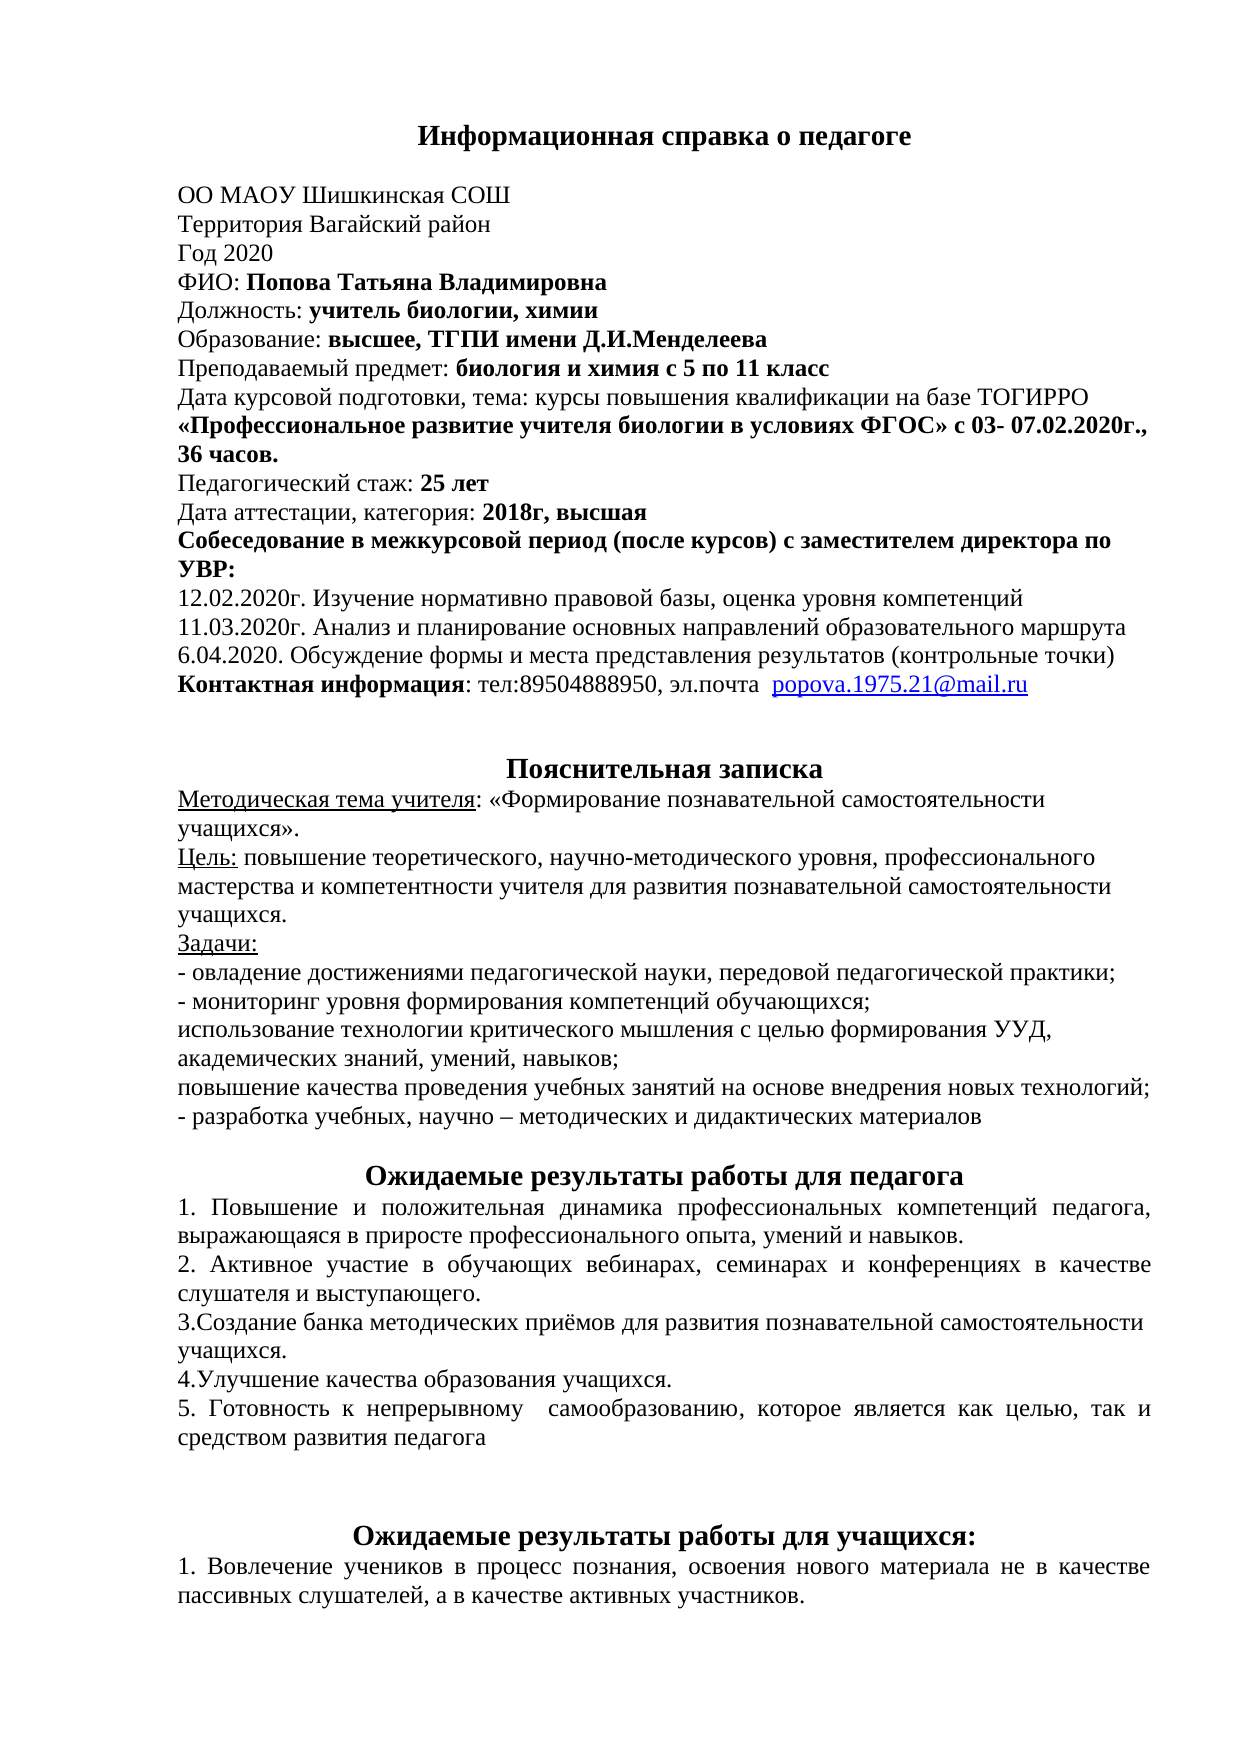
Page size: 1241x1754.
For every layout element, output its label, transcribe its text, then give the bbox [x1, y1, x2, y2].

text 1. Вовлечение учеников в процесс познания, освоения нового материала не в качестве пассивных слушателей, а в качестве активных участников. [177, 1551, 1152, 1609]
text Дата аттестации, категория: 2018г, высшая [177, 497, 1152, 525]
text Дата курсовой подготовки, тема: курсы повышения квалификации на базе ТОГИРРО «Профессиональное развитие учителя биологии в условиях ФГОС» с 03- 07.02.2020г., 36 часов. [177, 382, 1152, 468]
text 5. Готовность к непрерывному самообразованию, которое является как целью, так и средством развития педагога [177, 1393, 1152, 1451]
text - овладение достижениями педагогической науки, передовой педагогической практики; [177, 957, 1152, 986]
text 12.02.2020г. Изучение нормативно правовой базы, оценка уровня компетенций [177, 583, 1152, 612]
text Собеседование в межкурсовой период (после курсов) с заместителем директора по УВР: [177, 525, 1152, 583]
text - мониторинг уровня формирования компетенций обучающихся; [177, 986, 1152, 1014]
text ОО МАОУ Шишкинская СОШ [177, 180, 1152, 209]
text Контактная информация: тел:89504888950, эл.почта popova.1975.21@mail.ru [177, 669, 1152, 698]
text 1. Повышение и положительная динамика профессиональных компетенций педагога, выражающаяся в приросте профессионального опыта, умений и навыков. [177, 1192, 1152, 1249]
text 3.Создание банка методических приёмов для развития познавательной самостоятельности учащихся. [177, 1307, 1152, 1364]
text Ожидаемые результаты работы для педагога [177, 1158, 1152, 1192]
text 6.04.2020. Обсуждение формы и места представления результатов (контрольные точки) [177, 640, 1152, 669]
text 2. Активное участие в обучающих вебинарах, семинарах и конференциях в качестве слушателя и выступающего. [177, 1249, 1152, 1307]
text Педагогический стаж: 25 лет [177, 468, 1152, 497]
text Информационная справка о педагоге [177, 118, 1152, 152]
text Образование: высшее, ТГПИ имени Д.И.Менделеева [177, 324, 1152, 353]
text Территория Вагайский район [177, 209, 1152, 238]
text Цель: повышение теоретического, научно-методического уровня, профессионального мастерства и компетентности учителя для развития познавательной самостоятельности учащихся. [177, 842, 1152, 928]
text 11.03.2020г. Анализ и планирование основных направлений образовательного маршрута [177, 612, 1152, 640]
text Год 2020 [177, 238, 1152, 267]
text Преподаваемый предмет: биология и химия с 5 по 11 класс [177, 353, 1152, 382]
text - разработка учебных, научно – методических и дидактических материалов [177, 1101, 1152, 1129]
text Пояснительная записка [177, 751, 1152, 784]
text Ожидаемые результаты работы для учащихся: [177, 1518, 1152, 1551]
text Должность: учитель биологии, химии [177, 295, 1152, 324]
text ФИО: Попова Татьяна Владимировна [177, 267, 1152, 295]
text повышение качества проведения учебных занятий на основе внедрения новых технологий; [177, 1072, 1152, 1101]
text 4.Улучшение качества образования учащихся. [177, 1364, 1152, 1393]
text Методическая тема учителя: «Формирование познавательной самостоятельности учащихся». [177, 784, 1152, 842]
text Задачи: [177, 928, 1152, 957]
text использование технологии критического мышления с целью формирования УУД, академических знаний, умений, навыков; [177, 1014, 1152, 1072]
